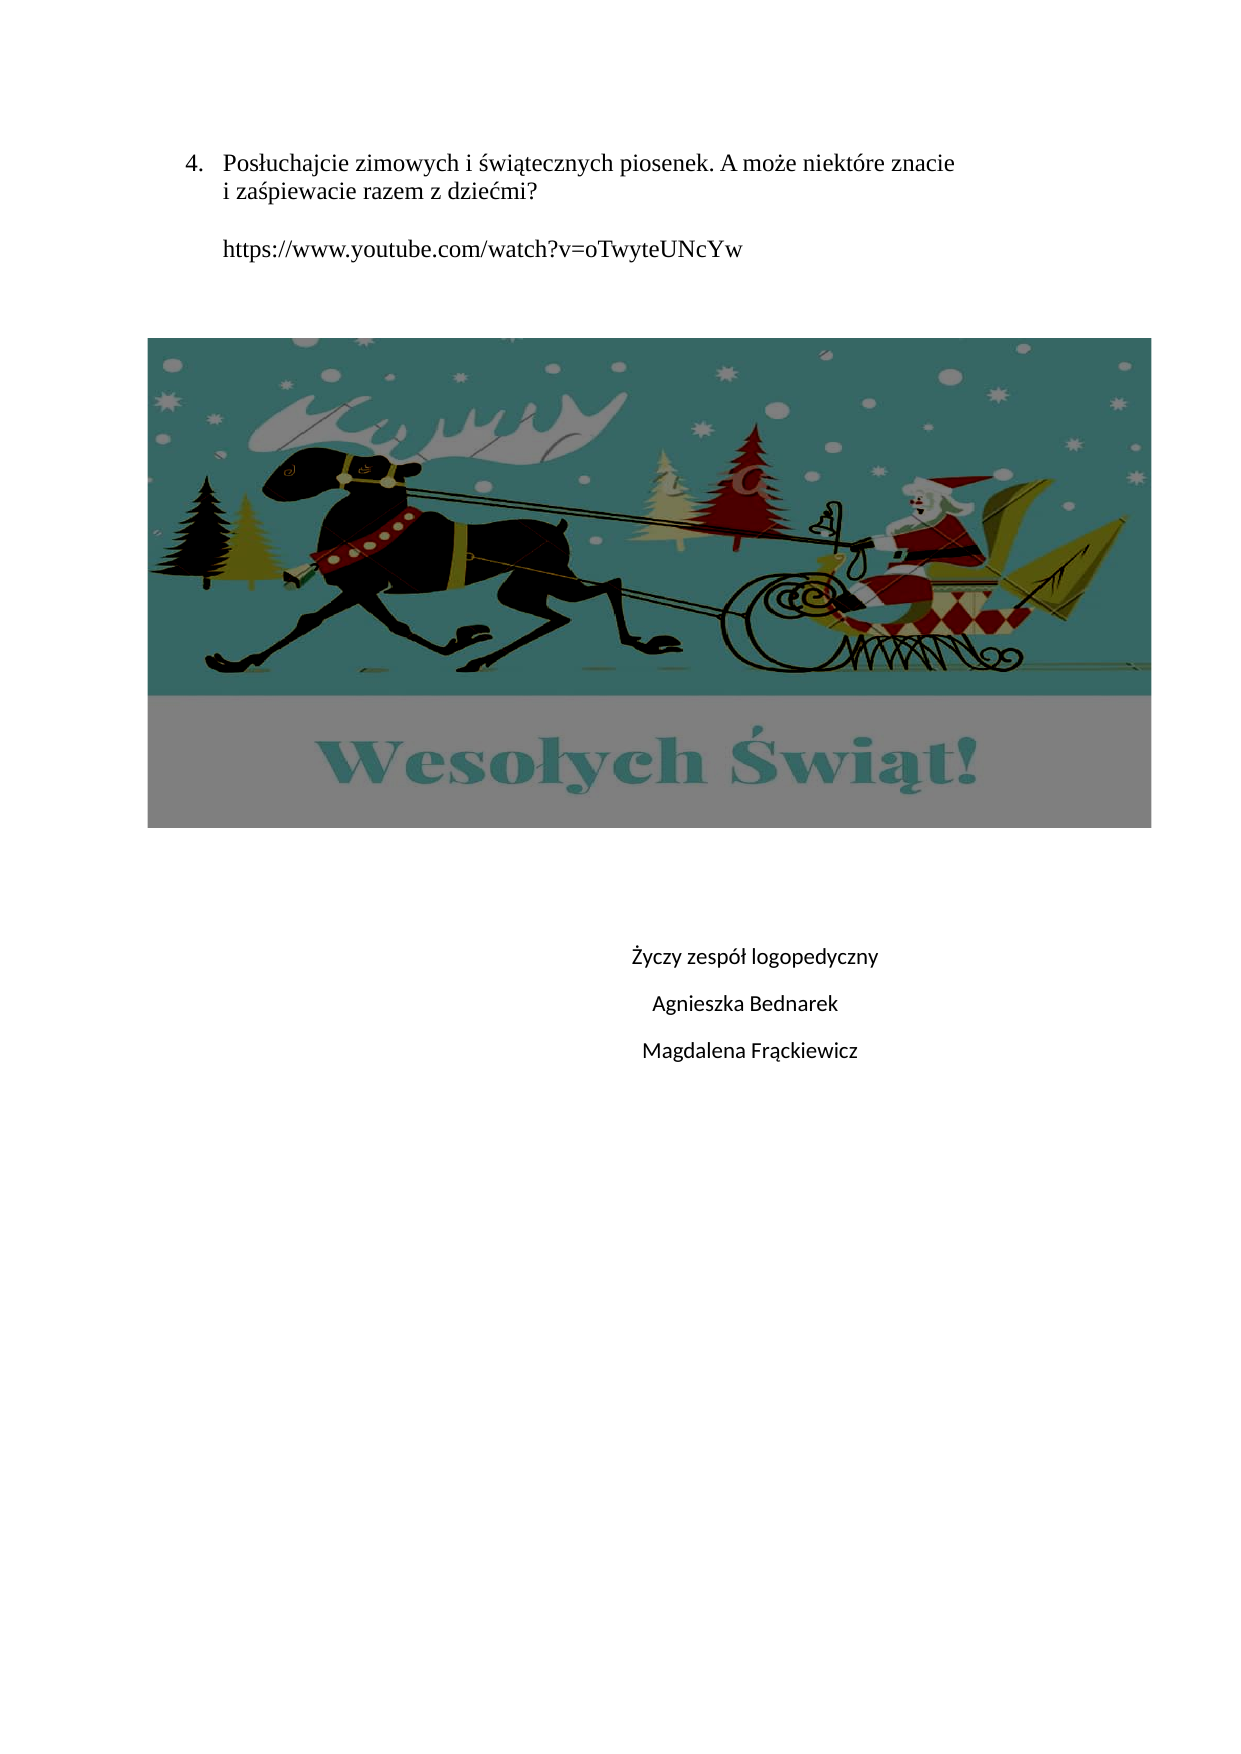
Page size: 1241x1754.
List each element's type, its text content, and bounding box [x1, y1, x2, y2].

text i zaśpiewacie razem z dziećmi? [223, 176, 1093, 205]
text https://www.youtube.com/watch?v=oTwyteUNcYw [223, 234, 1093, 263]
text Życzy zespół logopedyczny [148, 942, 1093, 970]
list Posłuchajcie zimowych i świątecznych piosenek. A może niektóre znacie [185, 148, 1093, 176]
text Agnieszka Bednarek [148, 989, 1093, 1017]
text Magdalena Frąckiewicz [148, 1036, 1093, 1064]
